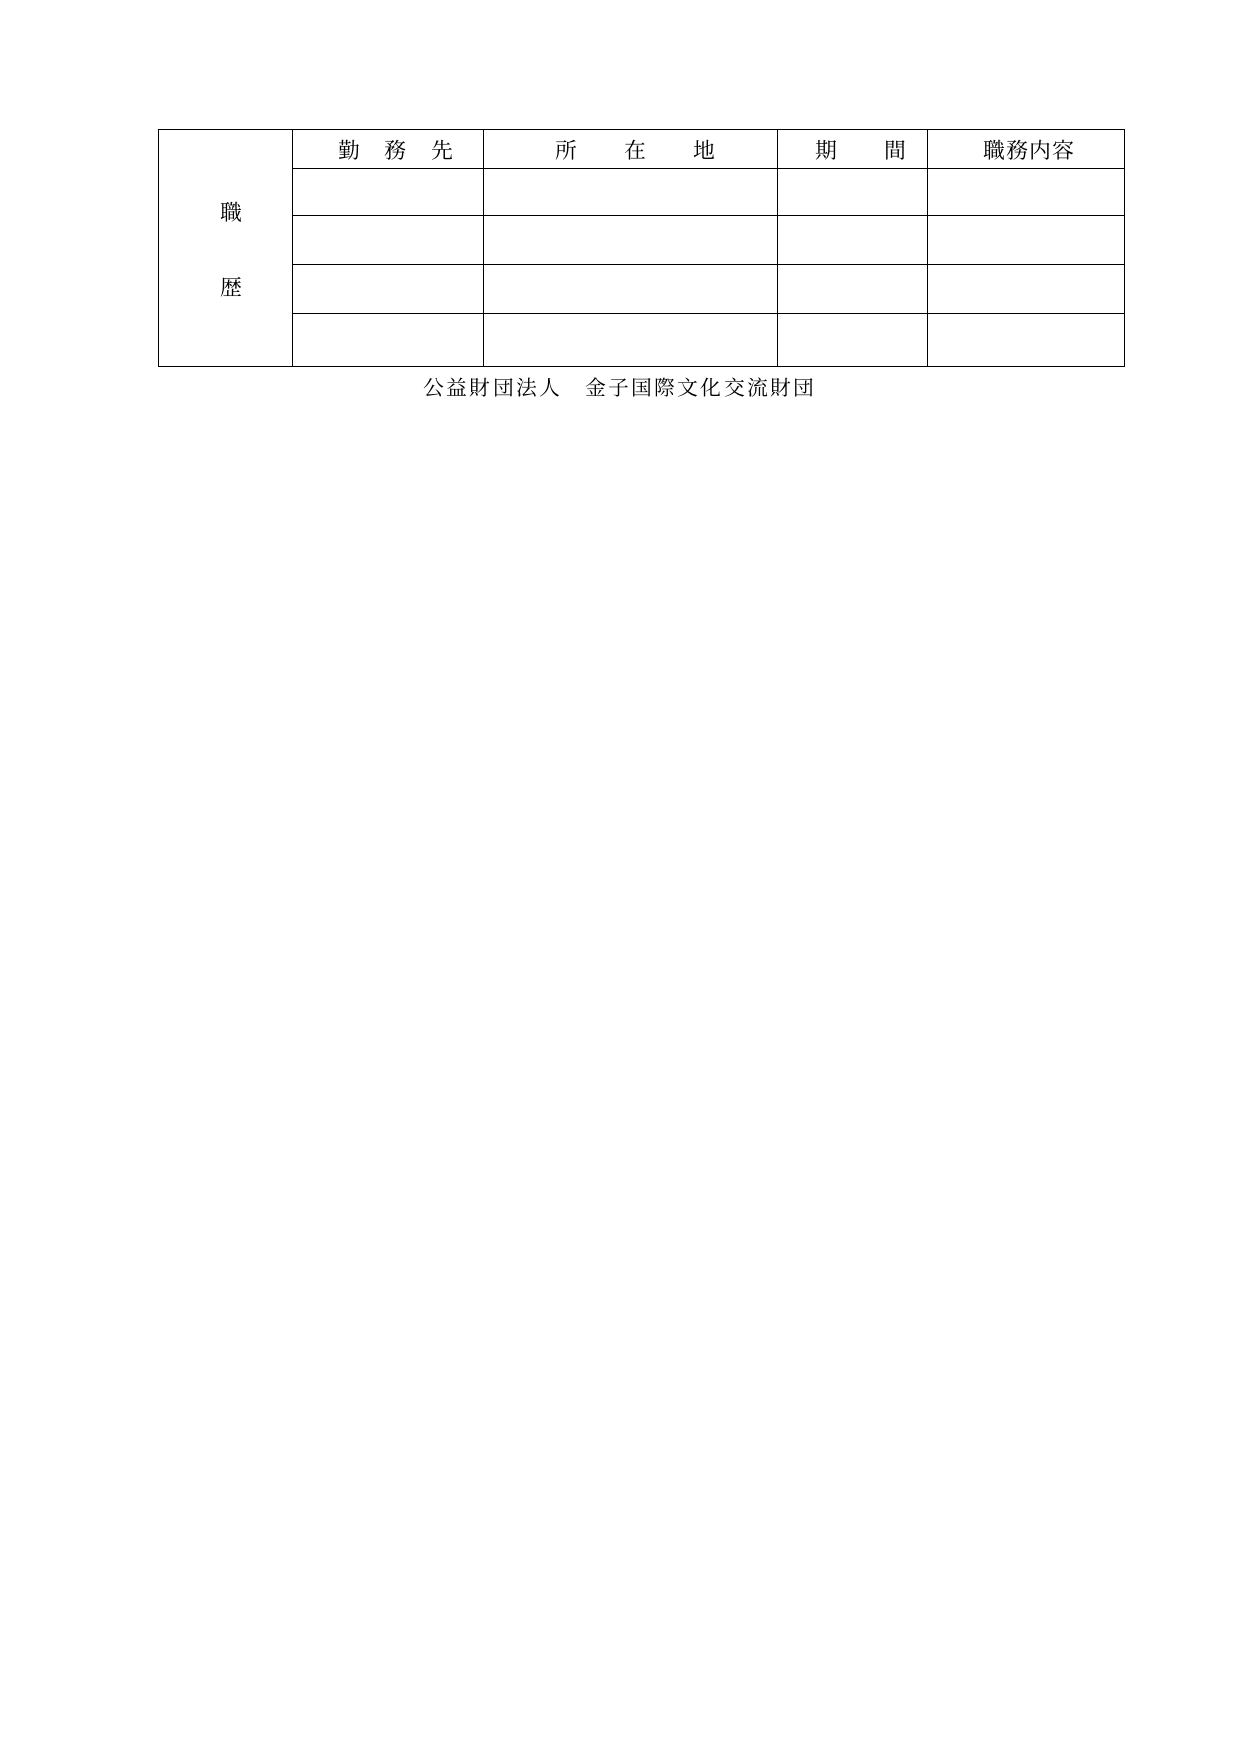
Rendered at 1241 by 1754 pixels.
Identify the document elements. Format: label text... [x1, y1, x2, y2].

table_cell [484, 216, 777, 264]
table_cell [928, 216, 1124, 264]
table_cell [778, 216, 927, 264]
table_cell [484, 169, 777, 215]
table_cell [778, 169, 927, 215]
table_cell [293, 314, 483, 366]
table_cell [484, 314, 777, 366]
text 公益財団法人 金子国際文化交流財団 [158, 367, 1083, 405]
table_cell [928, 265, 1124, 313]
table_cell [928, 169, 1124, 215]
table_cell [293, 169, 483, 215]
table_cell 期 間 [778, 130, 927, 168]
table_cell [778, 265, 927, 313]
table_cell 職 歴 [159, 130, 292, 366]
table_cell [293, 216, 483, 264]
table_cell [293, 265, 483, 313]
table_cell 職務内容 [928, 130, 1124, 168]
table_cell 勤 務 先 [293, 130, 483, 168]
table_cell 所 在 地 [484, 130, 777, 168]
table_cell [928, 314, 1124, 366]
table_cell [484, 265, 777, 313]
table_cell [778, 314, 927, 366]
